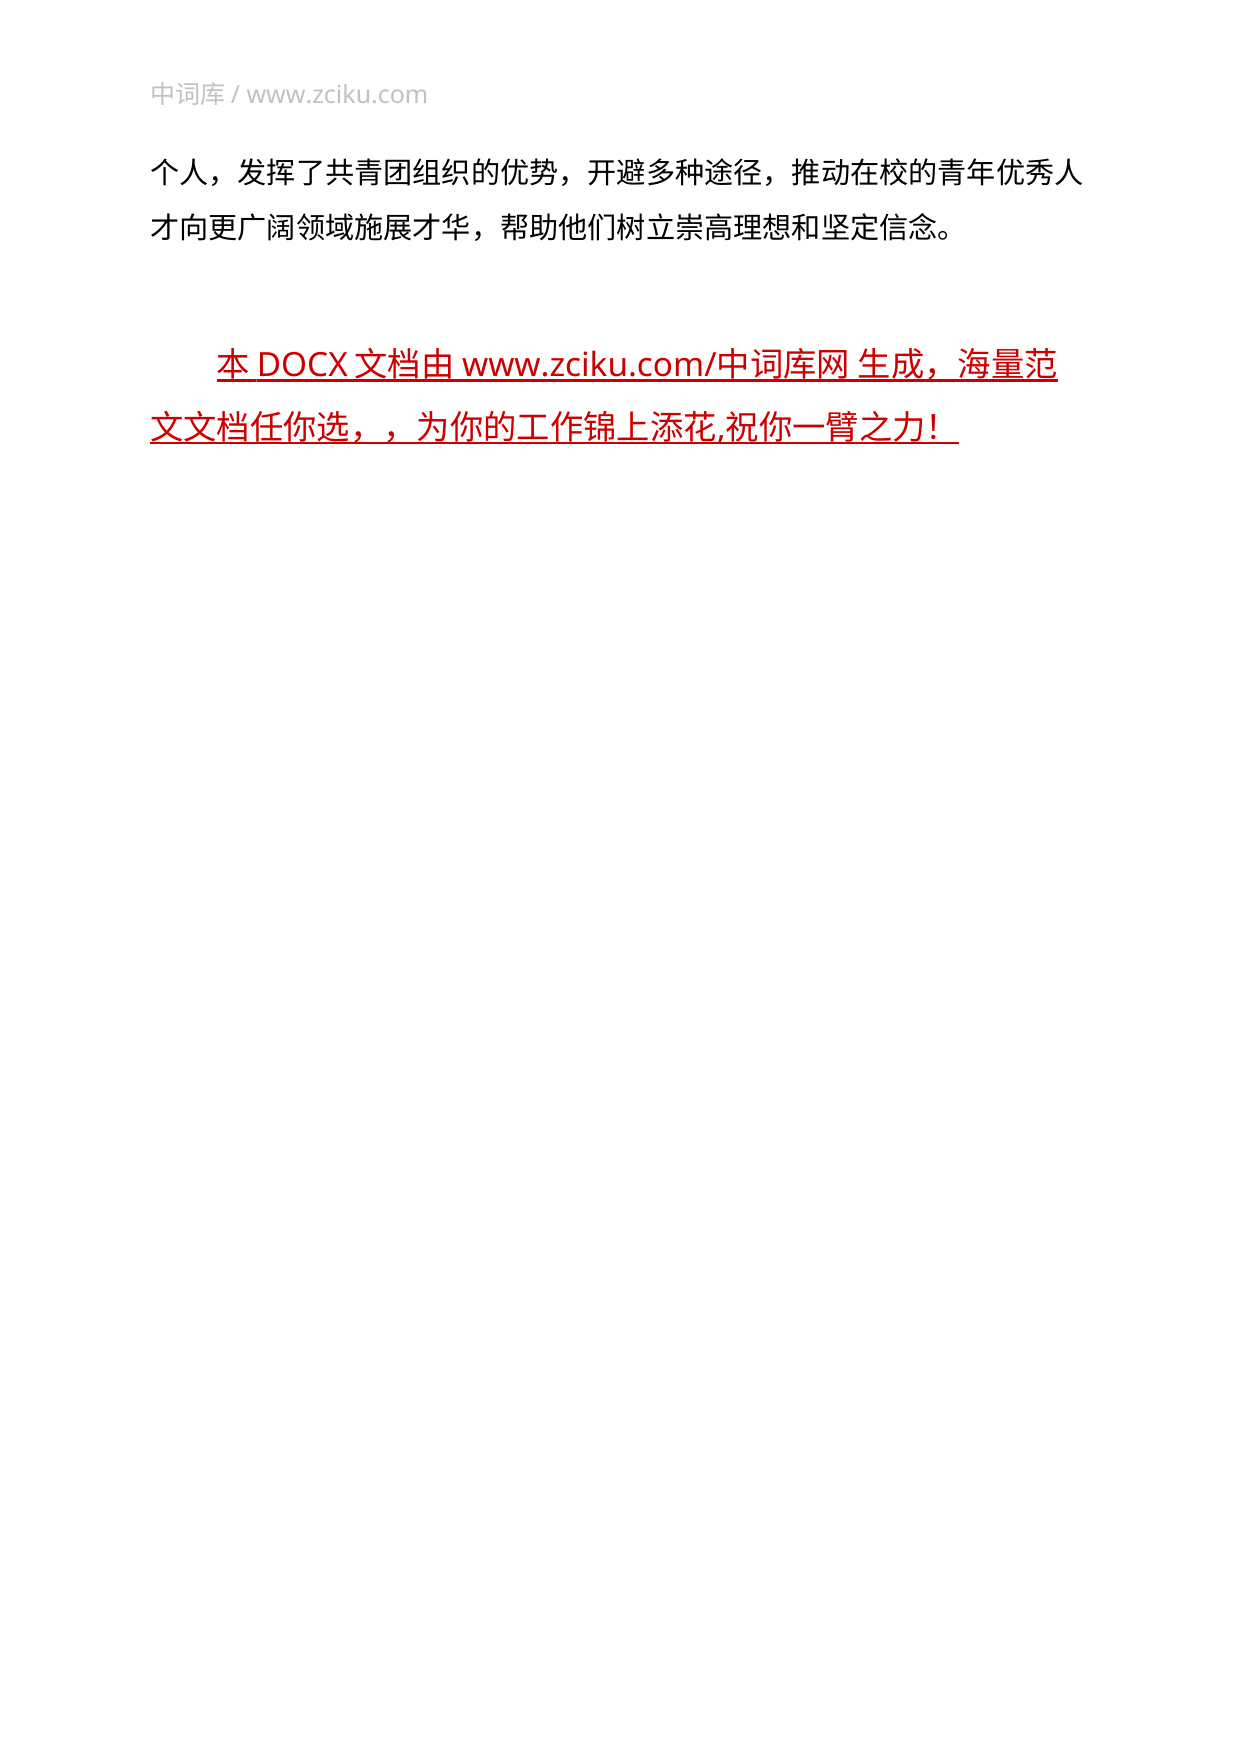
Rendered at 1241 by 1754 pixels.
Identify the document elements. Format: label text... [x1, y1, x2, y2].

text 本DOCX文档由 www.zciku.com/中词库网 生成，海量范文文档任你选，，为你的工作锦上添花,祝你一臂之力！ [150, 338, 1090, 449]
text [150, 150, 1090, 247]
